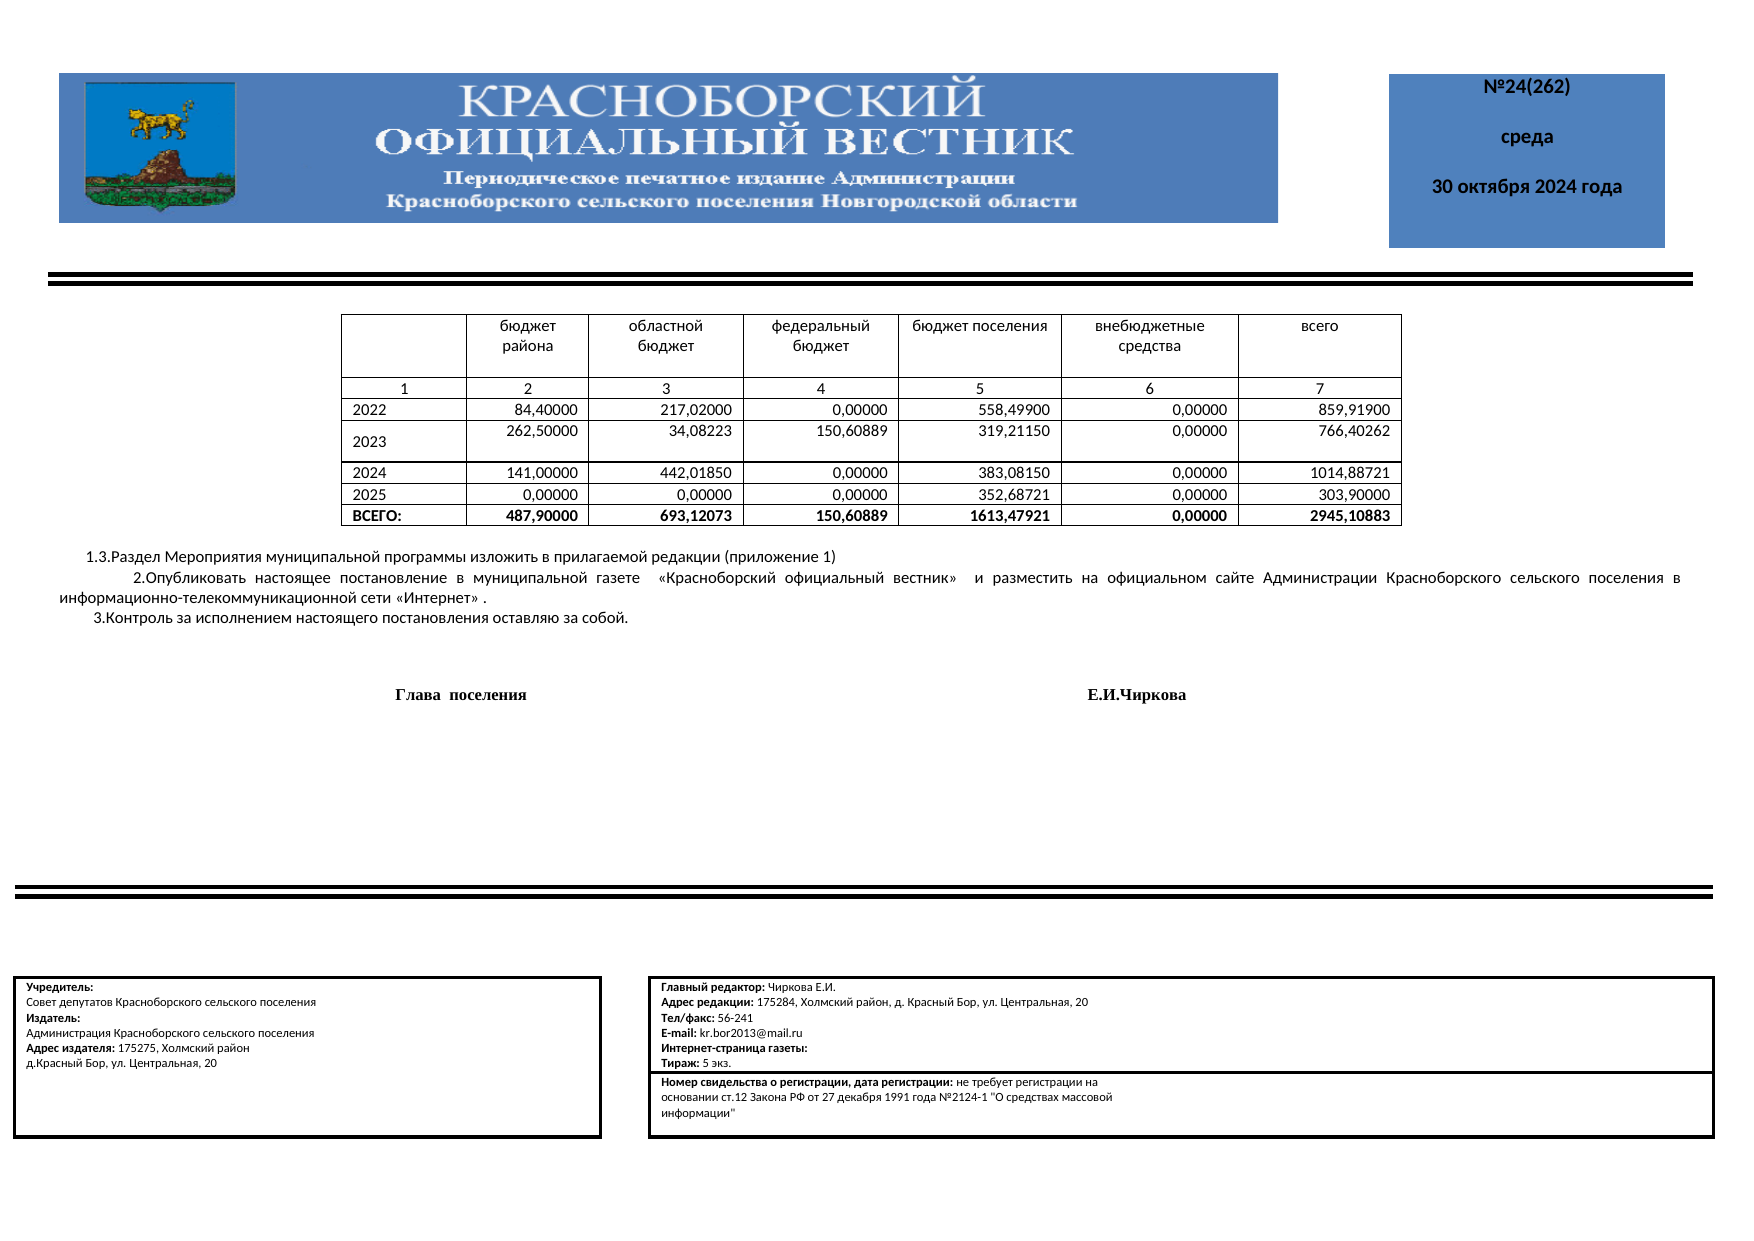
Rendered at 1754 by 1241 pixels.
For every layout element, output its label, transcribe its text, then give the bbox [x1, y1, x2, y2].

table_cell ВСЕГО: [342, 505, 466, 525]
table_cell внебюджетные средства [1062, 315, 1238, 377]
text 3.Контроль за исполнением настоящего постановления оставляю за собой. [59, 608, 1683, 628]
table_header Год [342, 315, 466, 377]
text 2.Опубликовать настоящее постановление в муниципальной газете «Красноборский официальный вестник» и разместить на официальном сайте Администрации Красноборского сельского поселения в информационно-телекоммуникационной сети «Интернет» . [59, 567, 1683, 608]
table_cell 150,60889 [744, 505, 898, 525]
table_cell 262,50000 [467, 421, 588, 461]
table_cell 1014,88721 [1239, 463, 1401, 483]
table_cell бюджет поселения [899, 315, 1061, 377]
table_cell бюджет района [467, 315, 588, 377]
table_cell 34,08223 [589, 421, 743, 461]
table_cell всего [1239, 315, 1401, 377]
table_cell 6 [1062, 378, 1238, 398]
table_header Глава поселения [384, 656, 783, 800]
table_cell областной бюджет [589, 315, 743, 377]
table_cell 693,12073 [589, 505, 743, 525]
table_cell 2025 [342, 484, 466, 504]
table_cell 0,00000 [1062, 399, 1238, 420]
table_cell 558,49900 [899, 399, 1061, 420]
table_cell 2 [467, 378, 588, 398]
table_header Е.И.Чиркова [783, 656, 1358, 800]
table_cell 150,60889 [744, 421, 898, 461]
table_cell 352,68721 [899, 484, 1061, 504]
table_cell 859,91900 [1239, 399, 1401, 420]
table_cell федеральный бюджет [744, 315, 898, 377]
table_cell 2023 [342, 421, 466, 461]
table_cell 217,02000 [589, 399, 743, 420]
table_cell 2024 [342, 463, 466, 483]
table_cell 319,21150 [899, 421, 1061, 461]
table_cell 141,00000 [467, 463, 588, 483]
table_cell 0,00000 [1062, 463, 1238, 483]
table_cell 84,40000 [467, 399, 588, 420]
table_cell 0,00000 [1062, 484, 1238, 504]
table_cell 2945,10883 [1239, 505, 1401, 525]
table_cell 0,00000 [744, 399, 898, 420]
text 1.3.Раздел Мероприятия муниципальной программы изложить в прилагаемой редакции (приложение 1) [59, 547, 1683, 567]
table_cell 5 [899, 378, 1061, 398]
table_cell 0,00000 [744, 484, 898, 504]
table_cell 7 [1239, 378, 1401, 398]
table_cell 2022 [342, 399, 466, 420]
table_cell 0,00000 [744, 463, 898, 483]
table_cell 383,08150 [899, 463, 1061, 483]
table_cell 0,00000 [589, 484, 743, 504]
table_cell 766,40262 [1239, 421, 1401, 461]
table_cell 442,01850 [589, 463, 743, 483]
table_cell 1613,47921 [899, 505, 1061, 525]
table_cell 4 [744, 378, 898, 398]
table_cell 1 [342, 378, 466, 398]
table_cell 0,00000 [467, 484, 588, 504]
table_cell 0,00000 [1062, 505, 1238, 525]
table_cell 487,90000 [467, 505, 588, 525]
table_cell 3 [589, 378, 743, 398]
table_cell 0,00000 [1062, 421, 1238, 461]
table_cell 303,90000 [1239, 484, 1401, 504]
